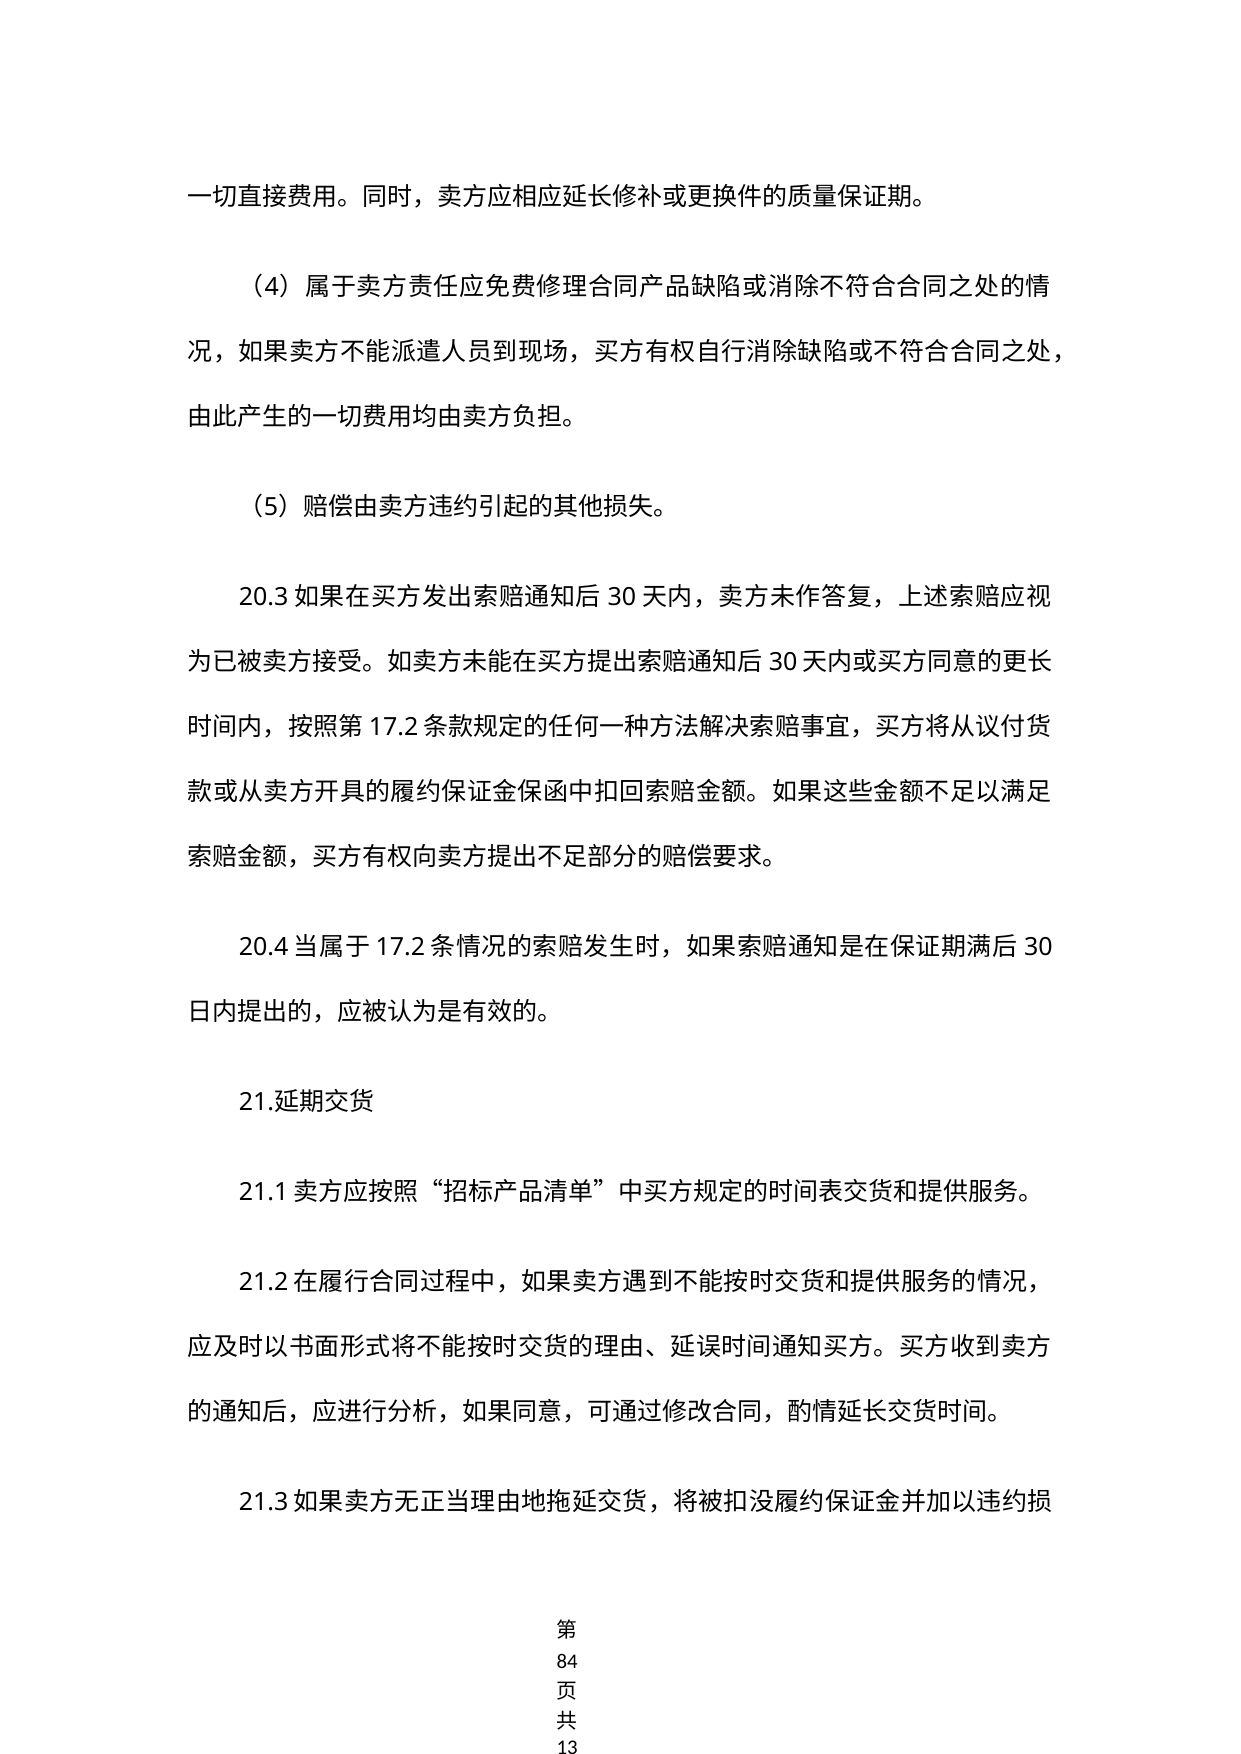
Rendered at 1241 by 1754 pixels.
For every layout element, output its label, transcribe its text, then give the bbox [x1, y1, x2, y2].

text 20.4当属于17.2条情况的索赔发生时，如果索赔通知是在保证期满后30日内提出的，应被认为是有效的。 [187, 912, 1053, 1042]
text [187, 1467, 1053, 1532]
text （4）属于卖方责任应免费修理合同产品缺陷或消除不符合合同之处的情况，如果卖方不能派遣人员到现场，买方有权自行消除缺陷或不符合合同之处，由此产生的一切费用均由卖方负担。 [187, 252, 1053, 447]
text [187, 162, 1053, 227]
text 21.延期交货 [187, 1067, 1053, 1132]
text 20.3如果在买方发出索赔通知后30天内，卖方未作答复，上述索赔应视为已被卖方接受。如卖方未能在买方提出索赔通知后30天内或买方同意的更长时间内，按照第17.2条款规定的任何一种方法解决索赔事宜，买方将从议付货款或从卖方开具的履约保证金保函中扣回索赔金额。如果这些金额不足以满足索赔金额，买方有权向卖方提出不足部分的赔偿要求。 [187, 562, 1053, 887]
text 21.1卖方应按照“招标产品清单”中买方规定的时间表交货和提供服务。 [187, 1157, 1053, 1222]
text （5）赔偿由卖方违约引起的其他损失。 [187, 472, 1053, 537]
text 21.2在履行合同过程中，如果卖方遇到不能按时交货和提供服务的情况，应及时以书面形式将不能按时交货的理由、延误时间通知买方。买方收到卖方的通知后，应进行分析，如果同意，可通过修改合同，酌情延长交货时间。 [187, 1247, 1053, 1442]
